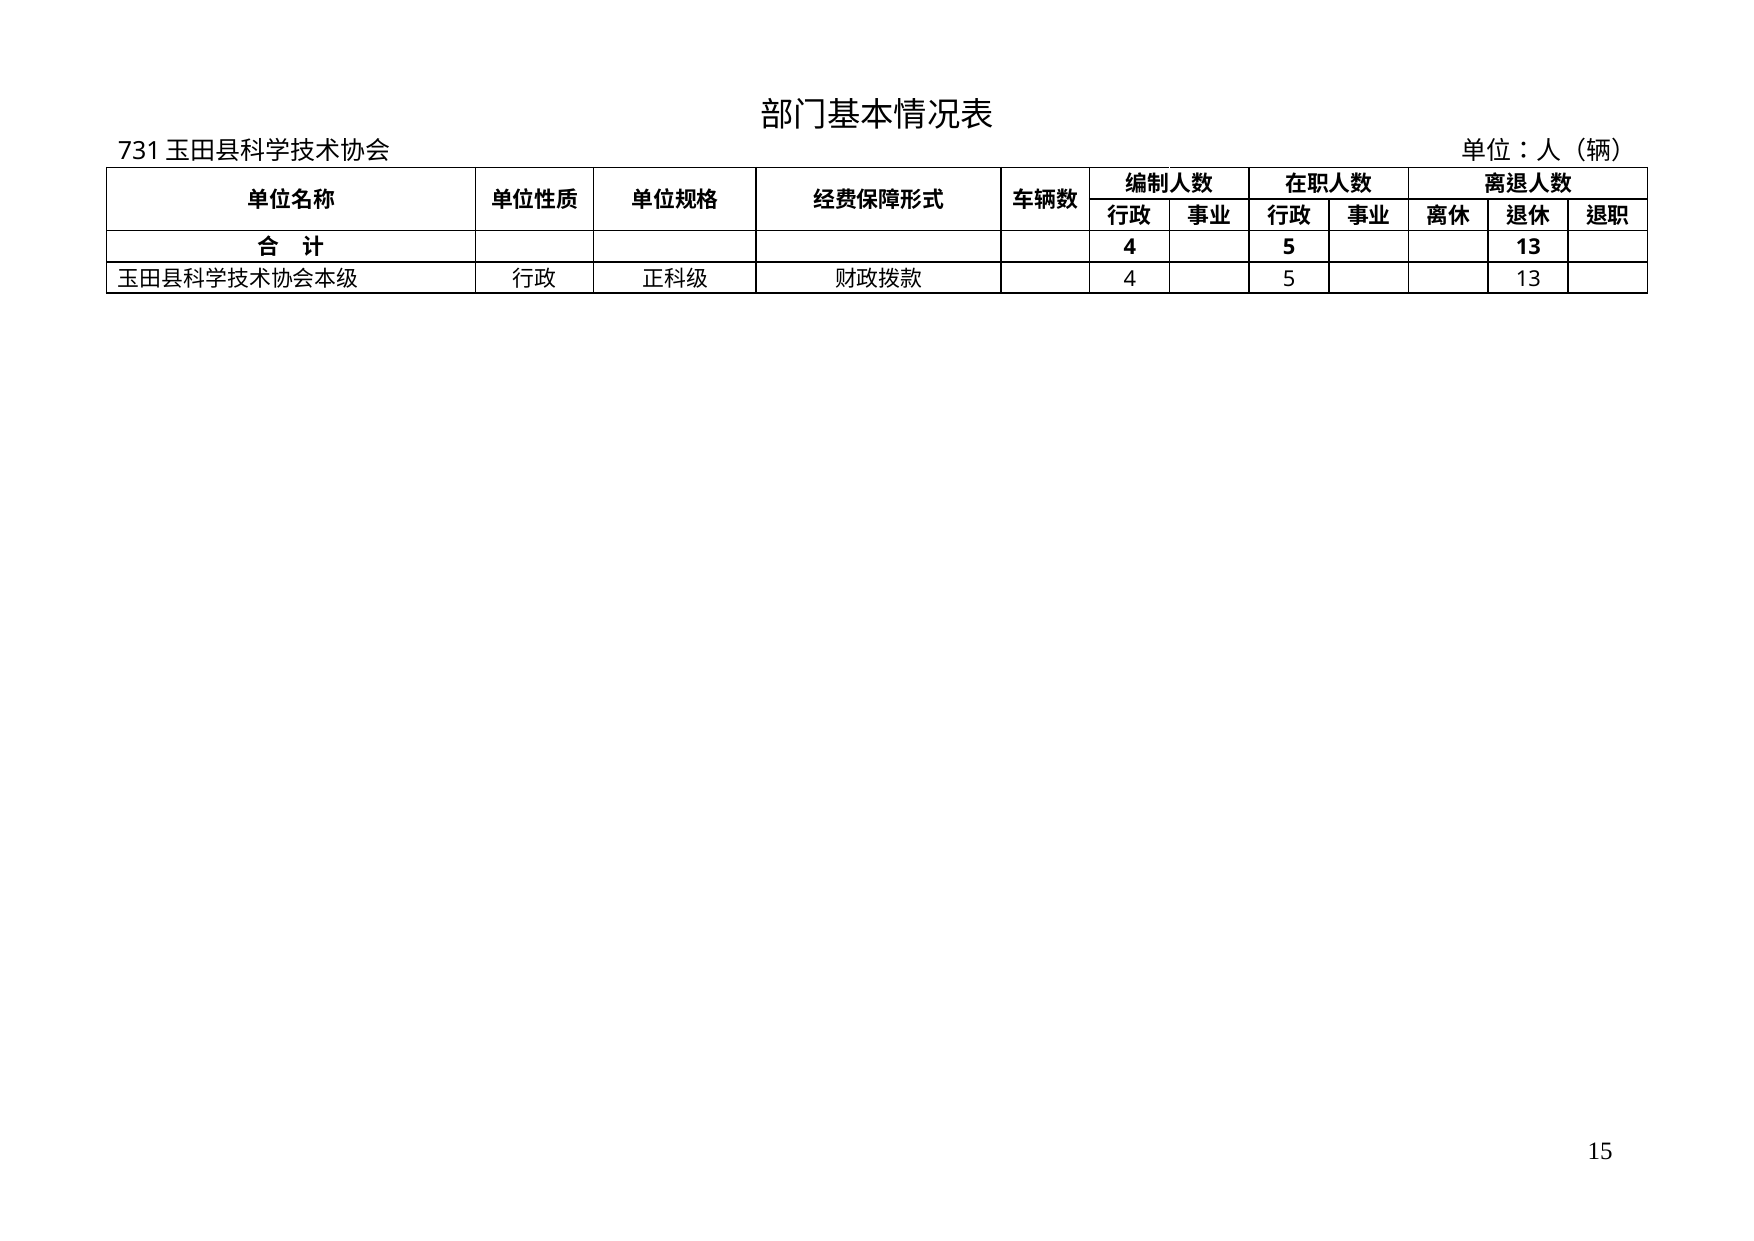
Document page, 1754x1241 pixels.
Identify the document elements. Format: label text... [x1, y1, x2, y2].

table_cell [1330, 263, 1408, 292]
table_cell 退休 [1489, 200, 1567, 229]
table_cell 退职 [1569, 200, 1647, 229]
table_header 单位：人（辆） [1170, 133, 1647, 167]
table_cell 13 [1489, 263, 1567, 292]
table_cell [1170, 263, 1248, 292]
table_cell 4 [1090, 231, 1169, 261]
table_cell [1569, 263, 1647, 292]
table_cell [1002, 263, 1089, 292]
table_cell 13 [1489, 231, 1567, 261]
table_cell 事业 [1330, 200, 1408, 229]
table_cell 行政 [1090, 200, 1169, 229]
table_cell 单位规格 [594, 168, 755, 229]
table_cell 单位名称 [107, 168, 475, 229]
table_cell 4 [1090, 263, 1169, 292]
table_cell 5 [1250, 263, 1328, 292]
table_cell 编制人数 [1090, 168, 1248, 198]
table_cell [1569, 231, 1647, 261]
table_cell 离退人数 [1409, 168, 1647, 198]
table_cell 5 [1250, 231, 1328, 261]
text 部门基本情况表 [142, 106, 1612, 131]
table_cell [1002, 231, 1089, 261]
table_cell [476, 231, 593, 261]
table_cell [757, 231, 1000, 261]
table_cell [1330, 231, 1408, 261]
table_cell [1409, 231, 1487, 261]
table_header 731玉田县科学技术协会 [107, 133, 1169, 167]
table_cell 单位性质 [476, 168, 593, 229]
table_cell 合 计 [107, 231, 475, 261]
table_cell 行政 [1250, 200, 1328, 229]
table_cell 行政 [476, 263, 593, 292]
table_cell 财政拨款 [757, 263, 1000, 292]
table_cell [1170, 231, 1248, 261]
table_cell 正科级 [594, 263, 755, 292]
table_cell [1409, 263, 1487, 292]
table_cell [594, 231, 755, 261]
table_cell 玉田县科学技术协会本级 [107, 263, 475, 292]
table_cell 车辆数 [1002, 168, 1089, 229]
table_cell 在职人数 [1250, 168, 1408, 198]
table_cell 经费保障形式 [757, 168, 1000, 229]
table_cell 离休 [1409, 200, 1487, 229]
table_cell 事业 [1170, 200, 1248, 229]
